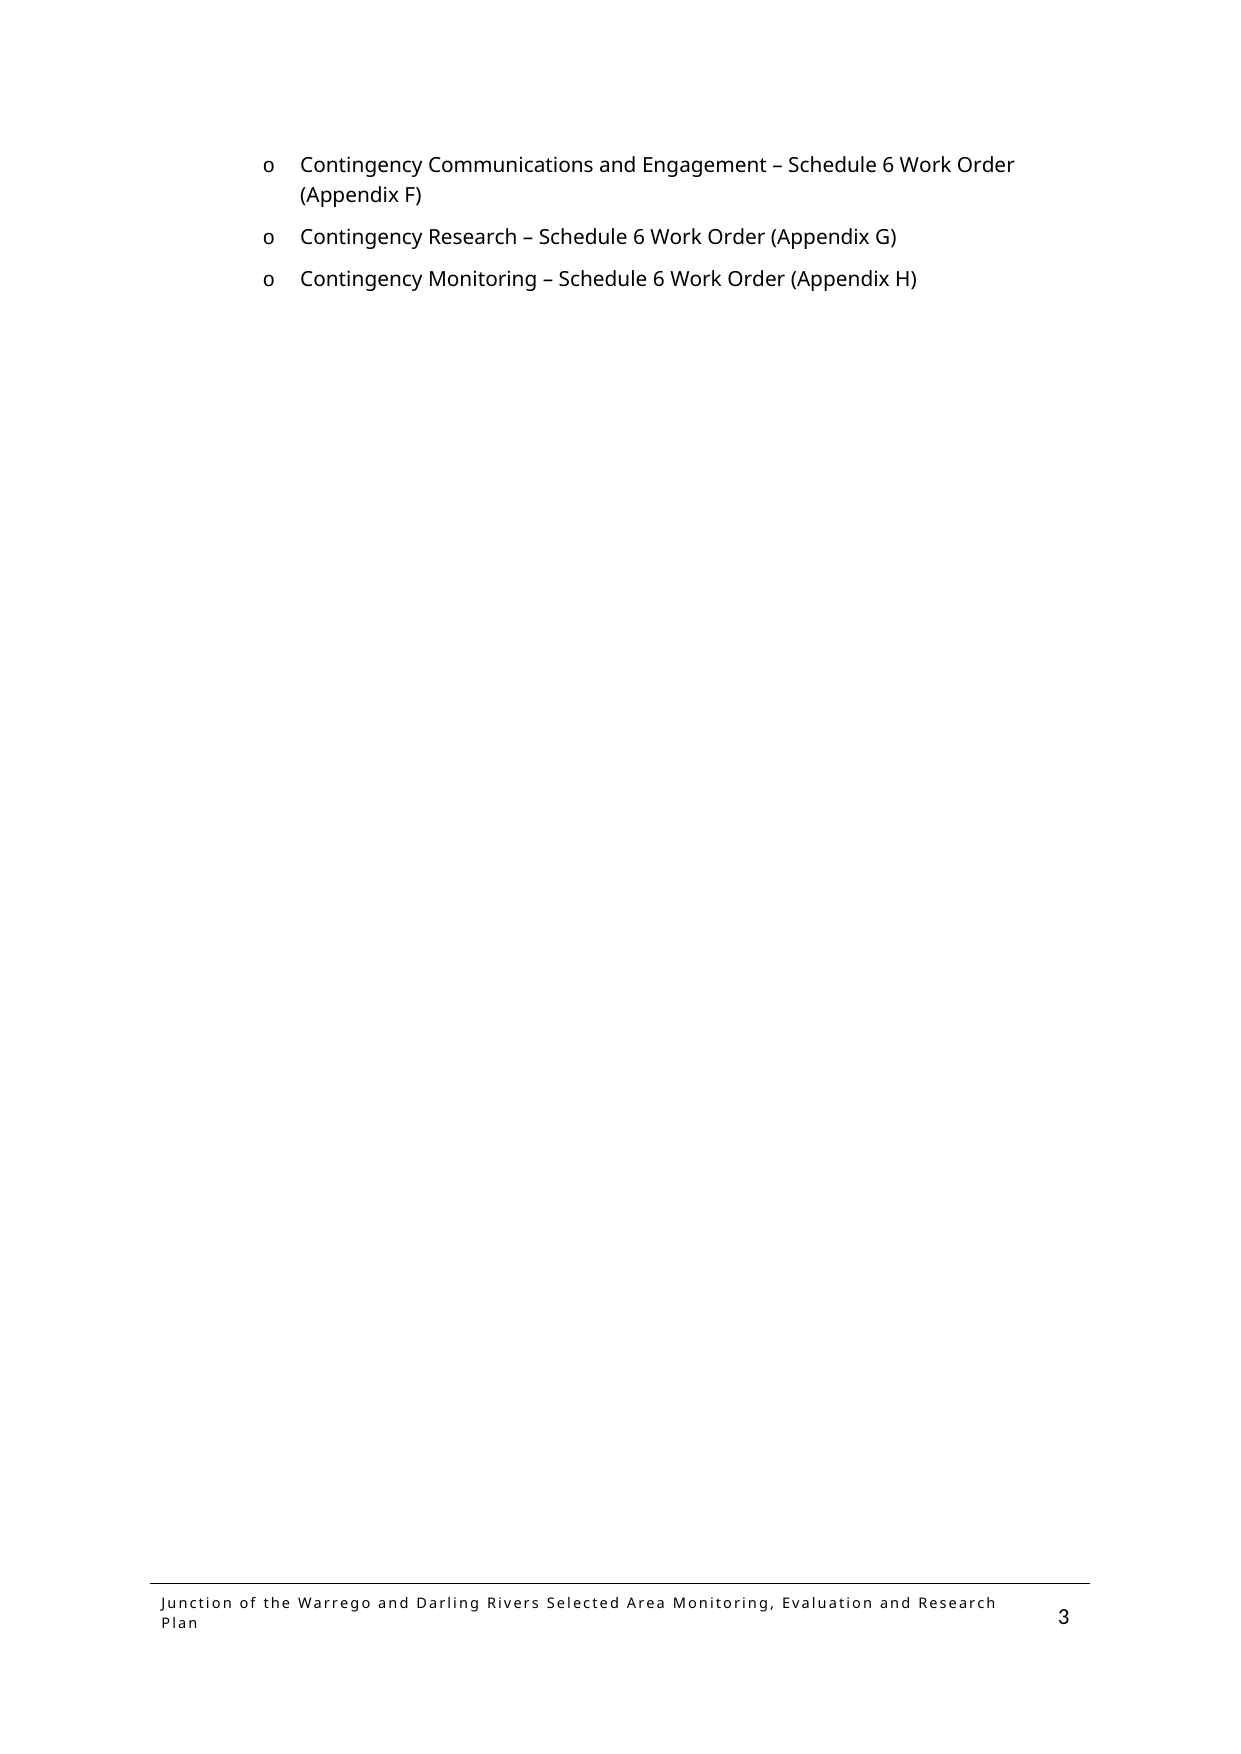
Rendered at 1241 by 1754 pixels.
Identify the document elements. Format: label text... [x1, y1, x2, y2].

list Contingency Communications and Engagement – Schedule 6 Work Order (Appendix F) [262, 150, 1090, 208]
list Contingency Monitoring – Schedule 6 Work Order (Appendix H) [262, 264, 1090, 293]
list Contingency Research – Schedule 6 Work Order (Appendix G) [262, 222, 1090, 251]
